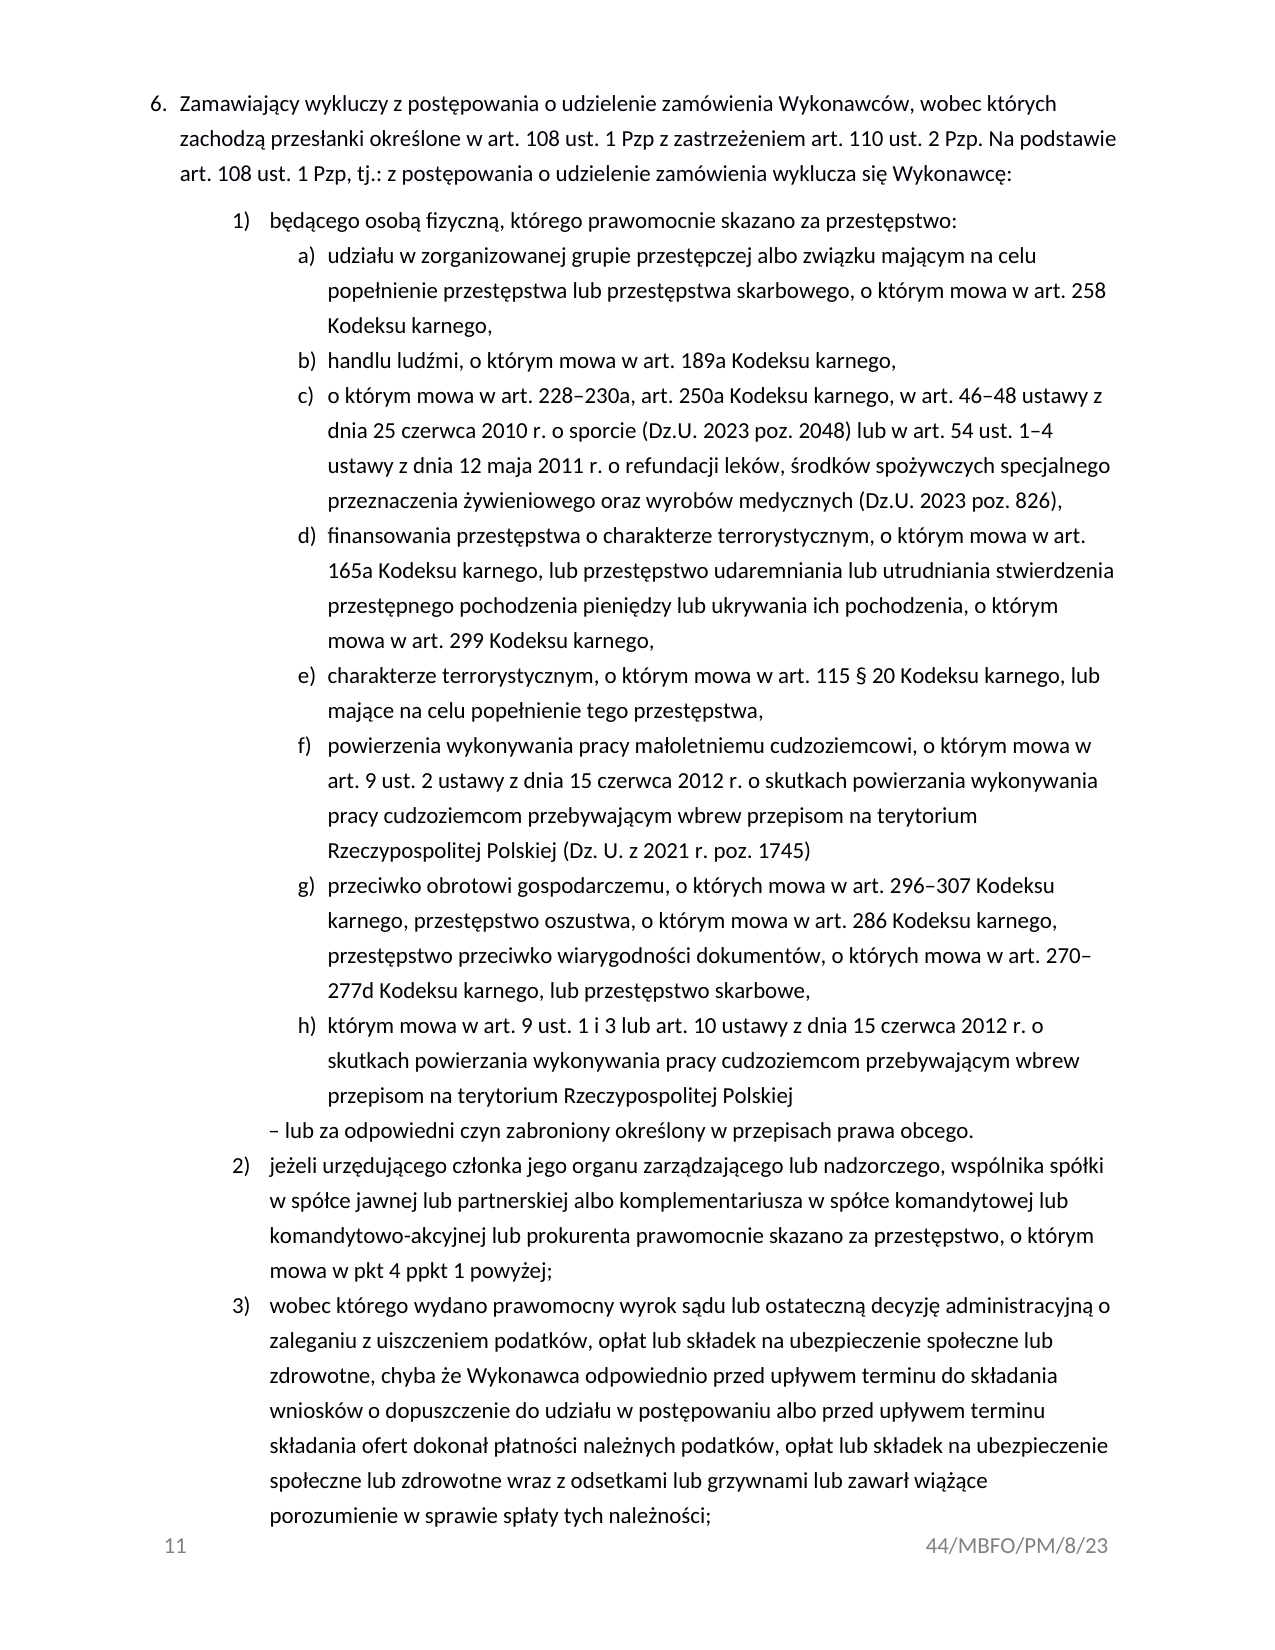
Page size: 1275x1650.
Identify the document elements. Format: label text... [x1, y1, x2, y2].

list wobec którego wydano prawomocny wyrok sądu lub ostateczną decyzję administracyjną o zaleganiu z uiszczeniem podatków, opłat lub składek na ubezpieczenie społeczne lub zdrowotne, chyba że Wykonawca odpowiednio przed upływem terminu do składania wniosków o dopuszczenie do udziału w postępowaniu albo przed upływem terminu składania ofert dokonał płatności należnych podatków, opłat lub składek na ubezpieczenie społeczne lub zdrowotne wraz z odsetkami lub grzywnami lub zawarł wiążące porozumienie w sprawie spłaty tych należności; [232, 1291, 1121, 1529]
list przeciwko obrotowi gospodarczemu, o których mowa w art. 296–307 Kodeksu karnego, przestępstwo oszustwa, o którym mowa w art. 286 Kodeksu karnego, przestępstwo przeciwko wiarygodności dokumentów, o których mowa w art. 270–277d Kodeksu karnego, lub przestępstwo skarbowe, [298, 871, 1121, 1004]
list finansowania przestępstwa o charakterze terrorystycznym, o którym mowa w art. 165a Kodeksu karnego, lub przestępstwo udaremniania lub utrudniania stwierdzenia przestępnego pochodzenia pieniędzy lub ukrywania ich pochodzenia, o którym mowa w art. 299 Kodeksu karnego, [298, 521, 1121, 654]
list udziału w zorganizowanej grupie przestępczej albo związku mającym na celu popełnienie przestępstwa lub przestępstwa skarbowego, o którym mowa w art. 258 Kodeksu karnego, [298, 241, 1121, 339]
list jeżeli urzędującego członka jego organu zarządzającego lub nadzorczego, wspólnika spółki w spółce jawnej lub partnerskiej albo komplementariusza w spółce komandytowej lub komandytowo-akcyjnej lub prokurenta prawomocnie skazano za przestępstwo, o którym mowa w pkt 4 ppkt 1 powyżej; [232, 1151, 1121, 1284]
list Zamawiający wykluczy z postępowania o udzielenie zamówienia Wykonawców, wobec których zachodzą przesłanki określone w art. 108 ust. 1 Pzp z zastrzeżeniem art. 110 ust. 2 Pzp. Na podstawie art. 108 ust. 1 Pzp, tj.: z postępowania o udzielenie zamówienia wyklucza się Wykonawcę: [150, 89, 1121, 187]
list charakterze terrorystycznym, o którym mowa w art. 115 § 20 Kodeksu karnego, lub mające na celu popełnienie tego przestępstwa, [298, 661, 1121, 724]
list powierzenia wykonywania pracy małoletniemu cudzoziemcowi, o którym mowa w art. 9 ust. 2 ustawy z dnia 15 czerwca 2012 r. o skutkach powierzania wykonywania pracy cudzoziemcom przebywającym wbrew przepisom na terytorium Rzeczypospolitej Polskiej (Dz. U. z 2021 r. poz. 1745) [298, 731, 1121, 864]
list będącego osobą fizyczną, którego prawomocnie skazano za przestępstwo: [232, 206, 1121, 234]
list którym mowa w art. 9 ust. 1 i 3 lub art. 10 ustawy z dnia 15 czerwca 2012 r. o skutkach powierzania wykonywania pracy cudzoziemcom przebywającym wbrew przepisom na terytorium Rzeczypospolitej Polskiej [298, 1011, 1121, 1109]
list handlu ludźmi, o którym mowa w art. 189a Kodeksu karnego, [298, 346, 1121, 374]
list o którym mowa w art. 228–230a, art. 250a Kodeksu karnego, w art. 46–48 ustawy z dnia 25 czerwca 2010 r. o sporcie (Dz.U. 2023 poz. 2048) lub w art. 54 ust. 1–4 ustawy z dnia 12 maja 2011 r. o refundacji leków, środków spożywczych specjalnego przeznaczenia żywieniowego oraz wyrobów medycznych (Dz.U. 2023 poz. 826), [298, 381, 1121, 514]
list – lub za odpowiedni czyn zabroniony określony w przepisach prawa obcego. [268, 1116, 1121, 1144]
